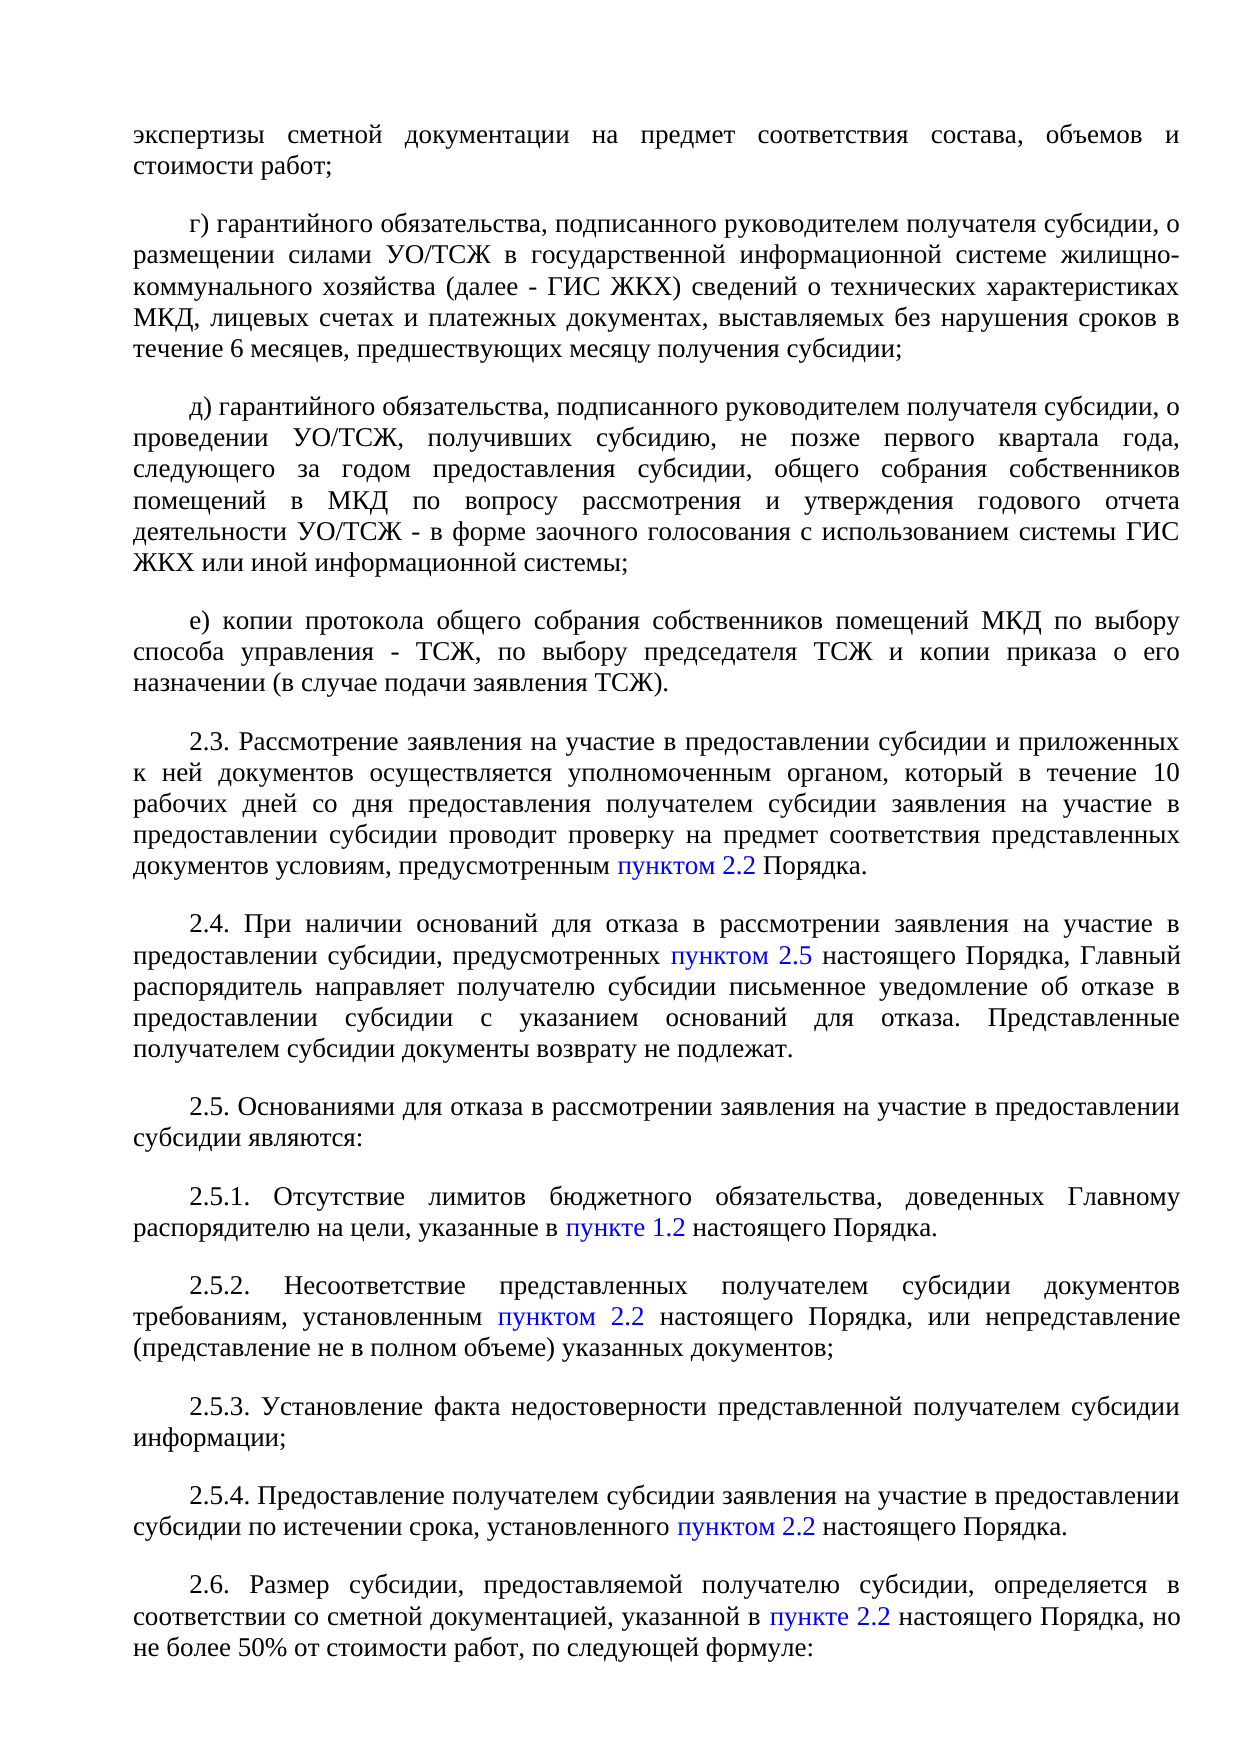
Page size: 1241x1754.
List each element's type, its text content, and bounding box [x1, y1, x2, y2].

text 2.3. Рассмотрение заявления на участие в предоставлении субсидии и приложенных к ней документов осуществляется уполномоченным органом, который в течение 10 рабочих дней со дня предоставления получателем субсидии заявления на участие в предоставлении субсидии проводит проверку на предмет соответствия представленных документов условиям, предусмотренным пунктом 2.2 Порядка. [133, 725, 1181, 881]
text 2.6. Размер субсидии, предоставляемой получателю субсидии, определяется в соответствии со сметной документацией, указанной в пункте 2.2 настоящего Порядка, но не более 50% от стоимости работ, по следующей формуле: [133, 1568, 1181, 1662]
text 2.5. Основаниями для отказа в рассмотрении заявления на участие в предоставлении субсидии являются: [133, 1090, 1181, 1153]
text д) гарантийного обязательства, подписанного руководителем получателя субсидии, о проведении УО/ТСЖ, получивших субсидию, не позже первого квартала года, следующего за годом предоставления субсидии, общего собрания собственников помещений в МКД по вопросу рассмотрения и утверждения годового отчета деятельности УО/ТСЖ - в форме заочного голосования с использованием системы ГИС ЖКХ или иной информационной системы; [133, 390, 1181, 577]
text 2.5.4. Предоставление получателем субсидии заявления на участие в предоставлении субсидии по истечении срока, установленного пунктом 2.2 настоящего Порядка. [133, 1479, 1181, 1541]
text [133, 118, 1181, 180]
text е) копии протокола общего собрания собственников помещений МКД по выбору способа управления - ТСЖ, по выбору председателя ТСЖ и копии приказа о его назначении (в случае подачи заявления ТСЖ). [133, 604, 1181, 698]
text 2.5.1. Отсутствие лимитов бюджетного обязательства, доведенных Главному распорядителю на цели, указанные в пункте 1.2 настоящего Порядка. [133, 1180, 1181, 1242]
text 2.5.2. Несоответствие представленных получателем субсидии документов требованиям, установленным пунктом 2.2 настоящего Порядка, или непредставление (представление не в полном объеме) указанных документов; [133, 1269, 1181, 1363]
text г) гарантийного обязательства, подписанного руководителем получателя субсидии, о размещении силами УО/ТСЖ в государственной информационной системе жилищно-коммунального хозяйства (далее - ГИС ЖКХ) сведений о технических характеристиках МКД, лицевых счетах и платежных документах, выставляемых без нарушения сроков в течение 6 месяцев, предшествующих месяцу получения субсидии; [133, 207, 1181, 363]
text 2.5.3. Установление факта недостоверности представленной получателем субсидии информации; [133, 1390, 1181, 1452]
text 2.4. При наличии оснований для отказа в рассмотрении заявления на участие в предоставлении субсидии, предусмотренных пунктом 2.5 настоящего Порядка, Главный распорядитель направляет получателю субсидии письменное уведомление об отказе в предоставлении субсидии с указанием оснований для отказа. Представленные получателем субсидии документы возврату не подлежат. [133, 908, 1181, 1063]
